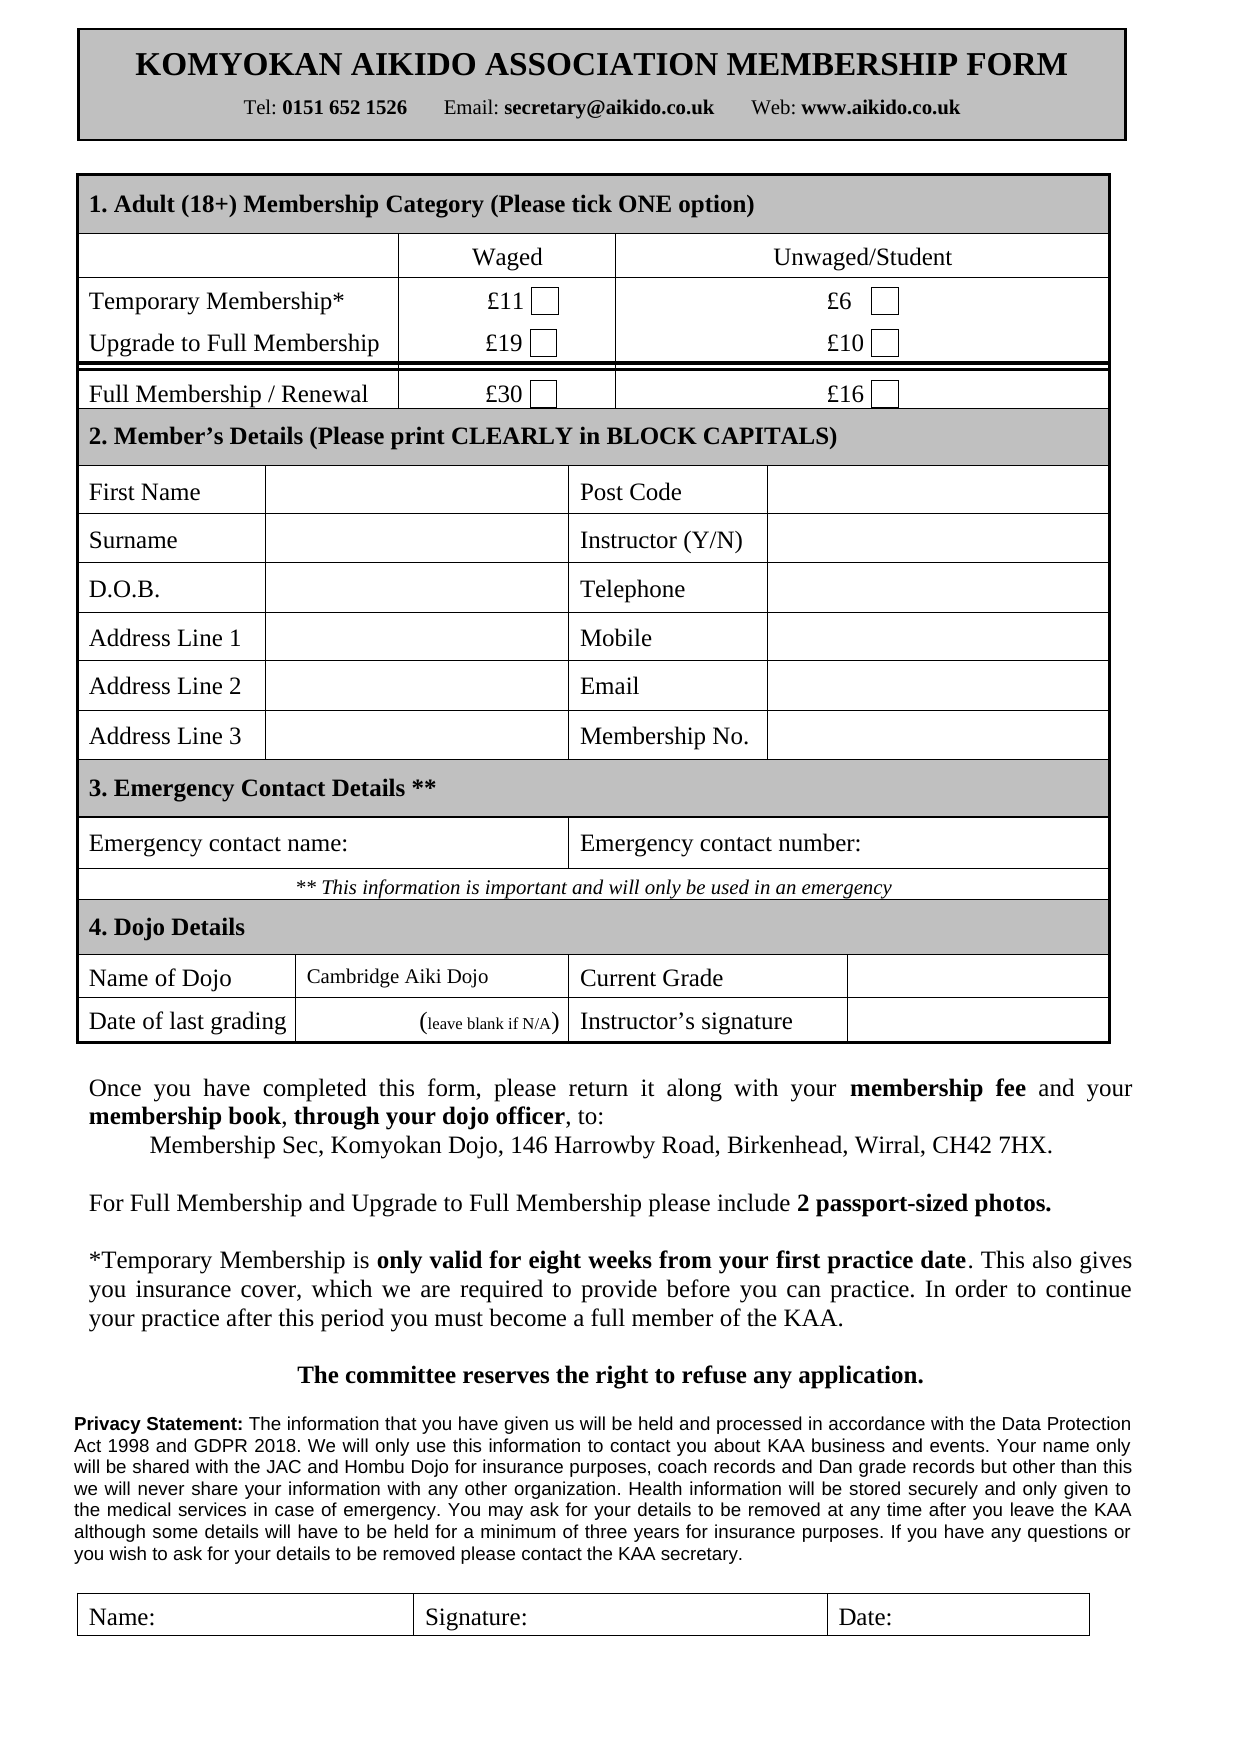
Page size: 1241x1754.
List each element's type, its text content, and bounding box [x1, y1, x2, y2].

table_cell Full Membership / Renewal [79, 371, 398, 408]
table_cell Emergency contact name: [79, 818, 568, 867]
table_cell Emergency contact number: [569, 818, 1108, 867]
text Membership Sec, Komyokan Dojo, 146 Harrowby Road, Birkenhead, Wirral, CH42 7HX. [70, 1130, 1132, 1159]
table_cell Upgrade to Full Membership [79, 320, 398, 361]
text *Temporary Membership is only valid for eight weeks from your first practice date. This also gives you insurance cover, which we are required to provide before you can practice. In order to continue your practice after this period you must become a full member of the KAA. [89, 1245, 1132, 1331]
table_cell [266, 563, 568, 612]
table_cell Cambridge Aiki Dojo [296, 955, 568, 997]
text Once you have completed this form, please return it along with your membership fee and your membership book, through your dojo officer, to: [89, 1073, 1132, 1130]
text The committee reserves the right to refuse any application. [89, 1360, 1132, 1389]
table_cell [848, 955, 1108, 997]
table_cell Post Code [569, 466, 767, 513]
table_cell (leave blank if N/A) [296, 998, 568, 1041]
table_cell £11 [399, 278, 615, 319]
text Privacy Statement: The information that you have given us will be held and processed in accordance with the Data Protection Act 1998 and GDPR 2018. We will only use this information to contact you about KAA business and events. Your name only will be shared with the JAC and Hombu Dojo for insurance purposes, coach records and Dan grade records but other than this we will never share your information with any other organization. Health information will be stored securely and only given to the medical services in case of emergency. You may ask for your details to be removed at any time after you leave the KAA although some details will have to be held for a minimum of three years for insurance purposes. If you have any questions or you wish to ask for your details to be removed please contact the KAA secretary. [74, 1413, 1132, 1564]
table_cell Date of last grading [79, 998, 295, 1041]
table_cell £16 [616, 371, 1108, 408]
table_cell [266, 661, 568, 710]
table_header Signature: [414, 1594, 827, 1635]
table_cell £10 [616, 320, 1108, 361]
table_cell 4. Dojo Details [79, 900, 1108, 954]
table_cell [79, 234, 398, 277]
table_cell Current Grade [569, 955, 847, 997]
table_cell Telephone [569, 563, 767, 612]
table_cell [768, 514, 1108, 562]
table_cell £6 [616, 278, 1108, 319]
table_cell [266, 514, 568, 562]
table_cell [848, 998, 1108, 1041]
table_cell Address Line 2 [79, 661, 265, 710]
table_cell First Name [79, 466, 265, 513]
table_cell Name of Dojo [79, 955, 295, 997]
table_cell [768, 711, 1108, 759]
table_cell [266, 613, 568, 660]
table_cell 2. Member’s Details (Please print CLEARLY in BLOCK CAPITALS) [79, 409, 1108, 465]
table_cell Membership No. [569, 711, 767, 759]
text For Full Membership and Upgrade to Full Membership please include 2 passport-sized photos. [89, 1188, 1132, 1216]
table_cell Address Line 1 [79, 613, 265, 660]
table_cell £30 [399, 371, 615, 408]
table_cell [768, 613, 1108, 660]
table_cell Instructor’s signature [569, 998, 847, 1041]
table_cell 3. Emergency Contact Details ** [79, 760, 1108, 816]
table_header Name: [78, 1594, 413, 1635]
table_cell Email [569, 661, 767, 710]
table_header 1. Adult (18+) Membership Category (Please tick ONE option) [79, 176, 1108, 233]
table_cell Mobile [569, 613, 767, 660]
table_cell ** This information is important and will only be used in an emergency [79, 869, 1108, 899]
table_cell D.O.B. [79, 563, 265, 612]
table_cell Address Line 3 [79, 711, 265, 759]
table_cell [768, 563, 1108, 612]
table_cell Waged [399, 234, 615, 277]
table_cell Instructor (Y/N) [569, 514, 767, 562]
table_cell £19 [399, 320, 615, 361]
table_cell [768, 661, 1108, 710]
table_cell [768, 466, 1108, 513]
table_cell Unwaged/Student [616, 234, 1108, 277]
table_cell [266, 466, 568, 513]
table_header Date: [828, 1594, 1089, 1635]
table_cell Surname [79, 514, 265, 562]
table_cell [266, 711, 568, 759]
table_cell Temporary Membership* [79, 278, 398, 319]
